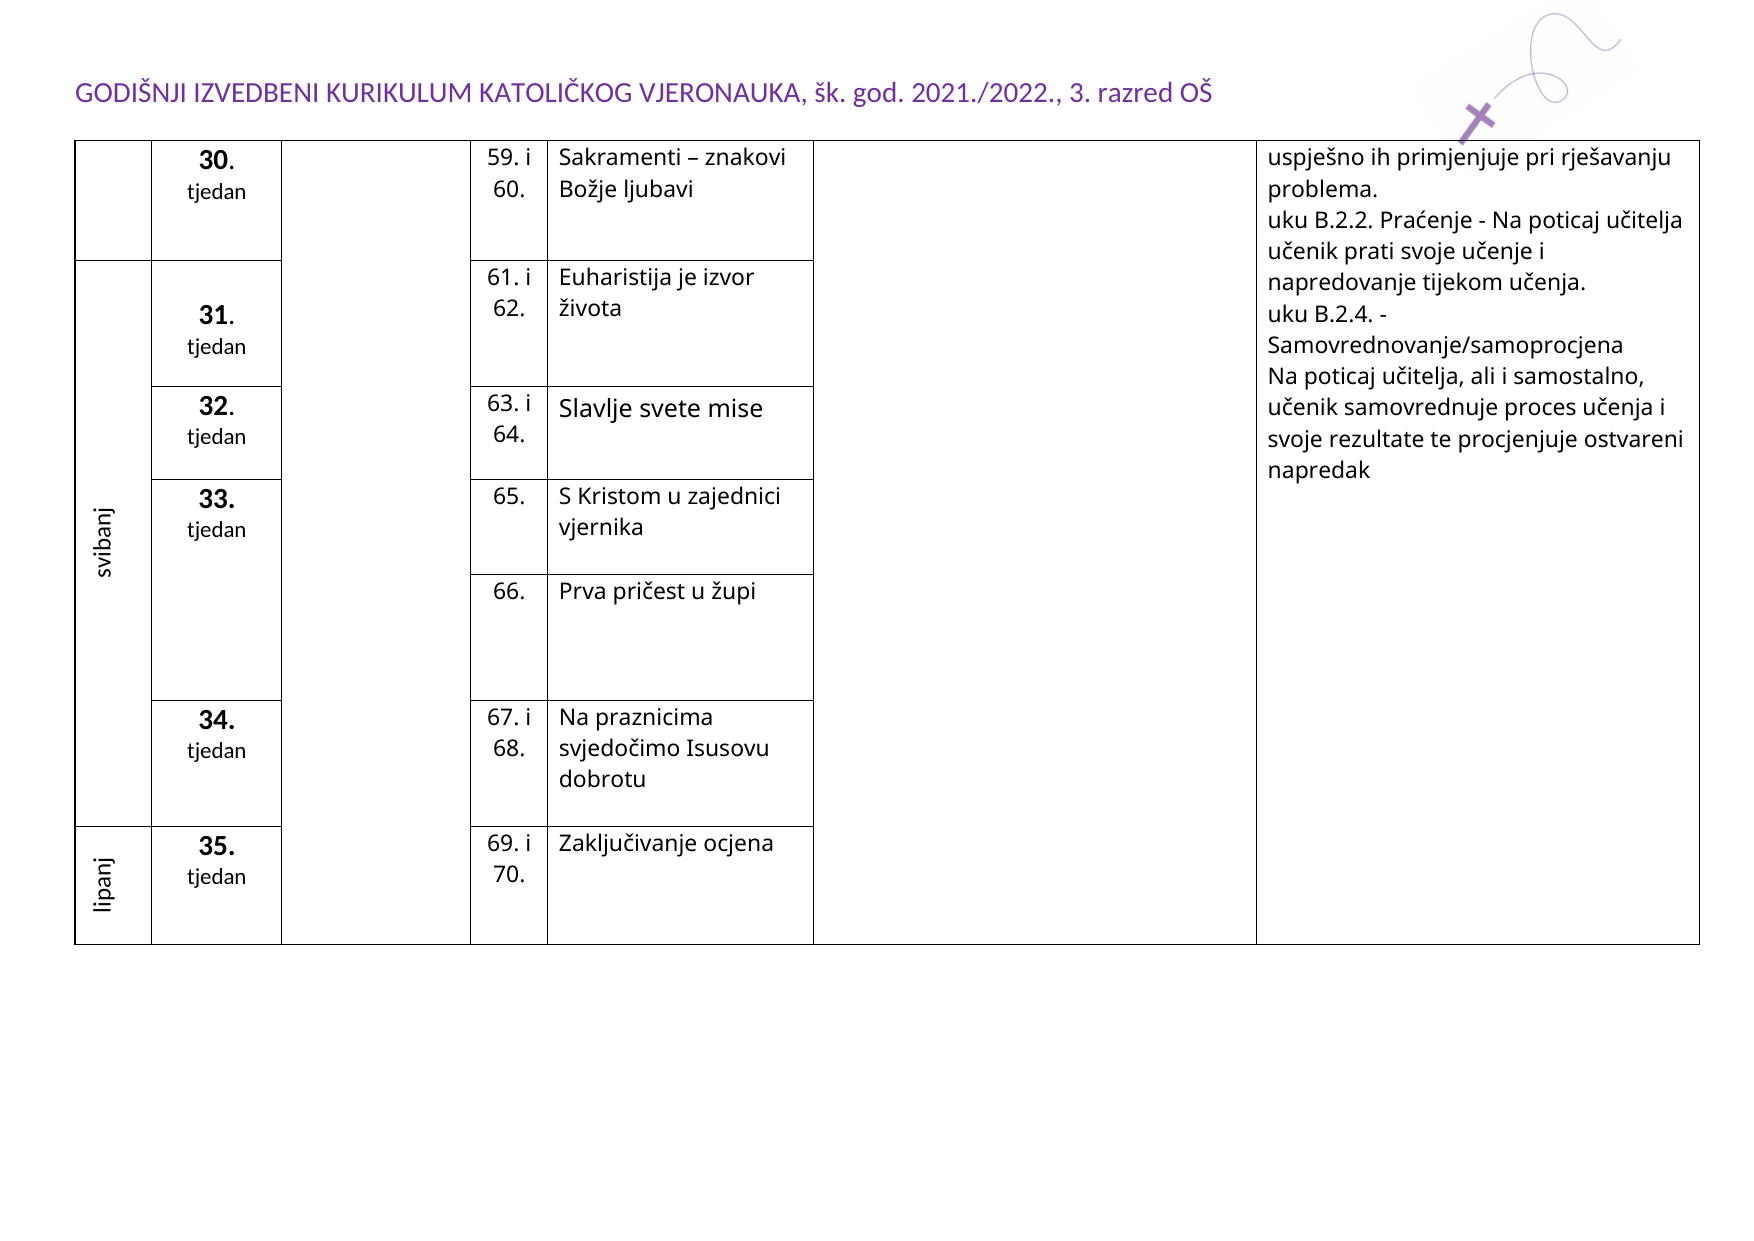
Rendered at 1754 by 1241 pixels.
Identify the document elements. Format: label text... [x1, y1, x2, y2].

table_cell Slavlje svete mise [548, 387, 813, 479]
table_cell Zaključivanje ocjena [548, 827, 813, 944]
picture [1444, 141, 1528, 179]
table_cell 33. tjedan [152, 480, 281, 700]
picture [1409, 0, 1640, 140]
table_cell S Kristom u zajednici vjernika [548, 480, 813, 574]
table_cell 34. tjedan [152, 701, 281, 826]
table_cell 32. tjedan [152, 387, 281, 479]
table_cell 61. i 62. [471, 261, 547, 386]
table_cell Prva pričest u župi [548, 575, 813, 700]
table_cell 31. tjedan [152, 261, 281, 386]
table_cell 35. tjedan [152, 827, 281, 944]
table_cell 67. i 68. [471, 701, 547, 826]
table_cell 66. [471, 575, 547, 700]
table_cell 69. i 70. [471, 827, 547, 944]
table_cell 30. tjedan [152, 141, 281, 260]
table_cell svibanj [76, 261, 151, 826]
table_cell 59. i 60. [471, 141, 547, 260]
table_cell Na praznicima svjedočimo Isusovu dobrotu [548, 701, 813, 826]
table_cell lipanj [76, 827, 151, 944]
table_cell Sakramenti – znakovi Božje ljubavi [548, 141, 813, 260]
table_cell Euharistija je izvor života [548, 261, 813, 386]
table_cell 63. i 64. [471, 387, 547, 479]
table_cell 65. [471, 480, 547, 574]
